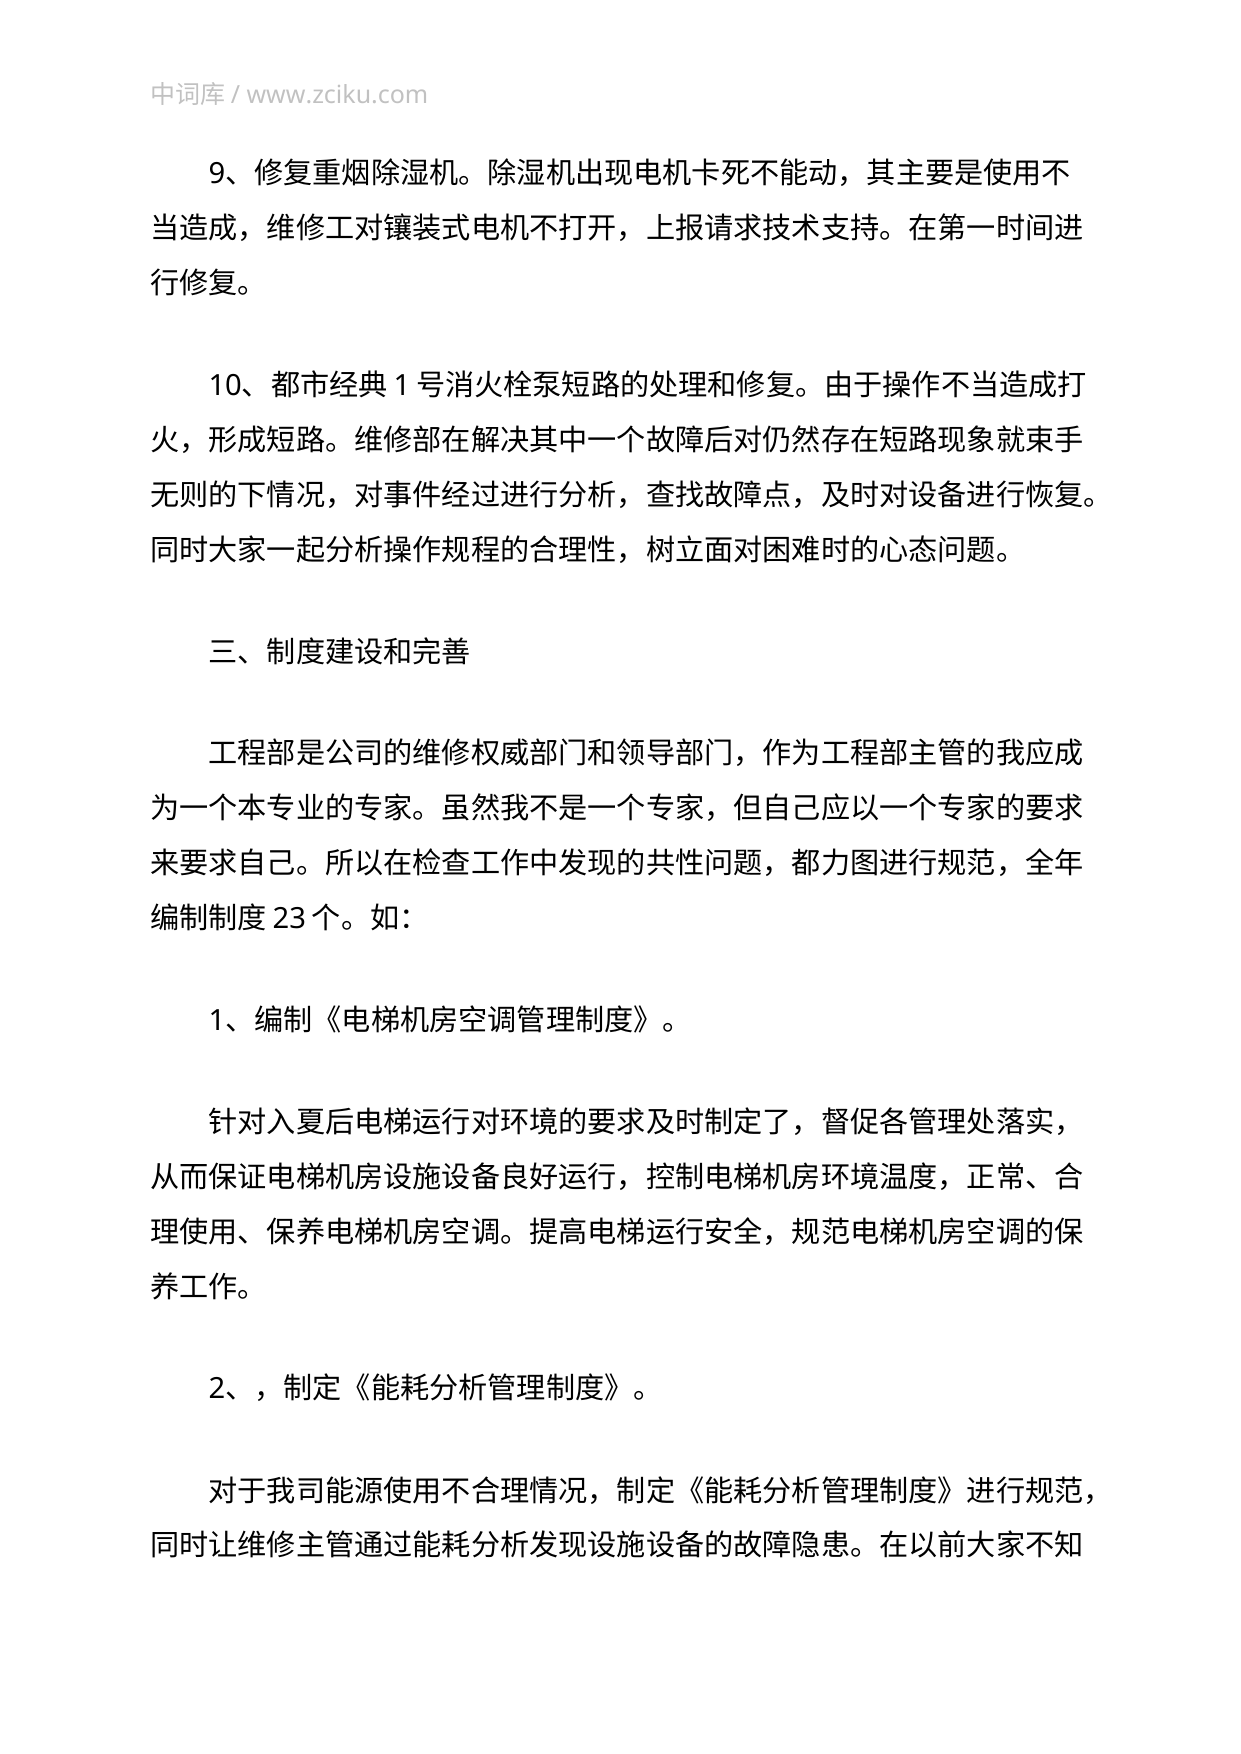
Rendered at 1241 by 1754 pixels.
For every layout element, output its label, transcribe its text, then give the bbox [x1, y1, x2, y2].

text 工程部是公司的维修权威部门和领导部门，作为工程部主管的我应成为一个本专业的专家。虽然我不是一个专家，但自己应以一个专家的要求来要求自己。所以在检查工作中发现的共性问题，都力图进行规范，全年编制制度23个。如： [150, 730, 1090, 937]
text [150, 1467, 1090, 1564]
text 针对入夏后电梯运行对环境的要求及时制定了，督促各管理处落实，从而保证电梯机房设施设备良好运行，控制电梯机房环境温度，正常、合理使用、保养电梯机房空调。提高电梯运行安全，规范电梯机房空调的保养工作。 [150, 1099, 1090, 1306]
text 2、，制定《能耗分析管理制度》。 [150, 1365, 1090, 1407]
text 9、修复重烟除湿机。除湿机出现电机卡死不能动，其主要是使用不当造成，维修工对镶装式电机不打开，上报请求技术支持。在第一时间进行修复。 [150, 150, 1090, 302]
text 10、都市经典1号消火栓泵短路的处理和修复。由于操作不当造成打火，形成短路。维修部在解决其中一个故障后对仍然存在短路现象就束手无则的下情况，对事件经过进行分析，查找故障点，及时对设备进行恢复。同时大家一起分析操作规程的合理性，树立面对困难时的心态问题。 [150, 362, 1090, 569]
text 三、制度建设和完善 [150, 628, 1090, 671]
text 1、编制《电梯机房空调管理制度》。 [150, 997, 1090, 1039]
